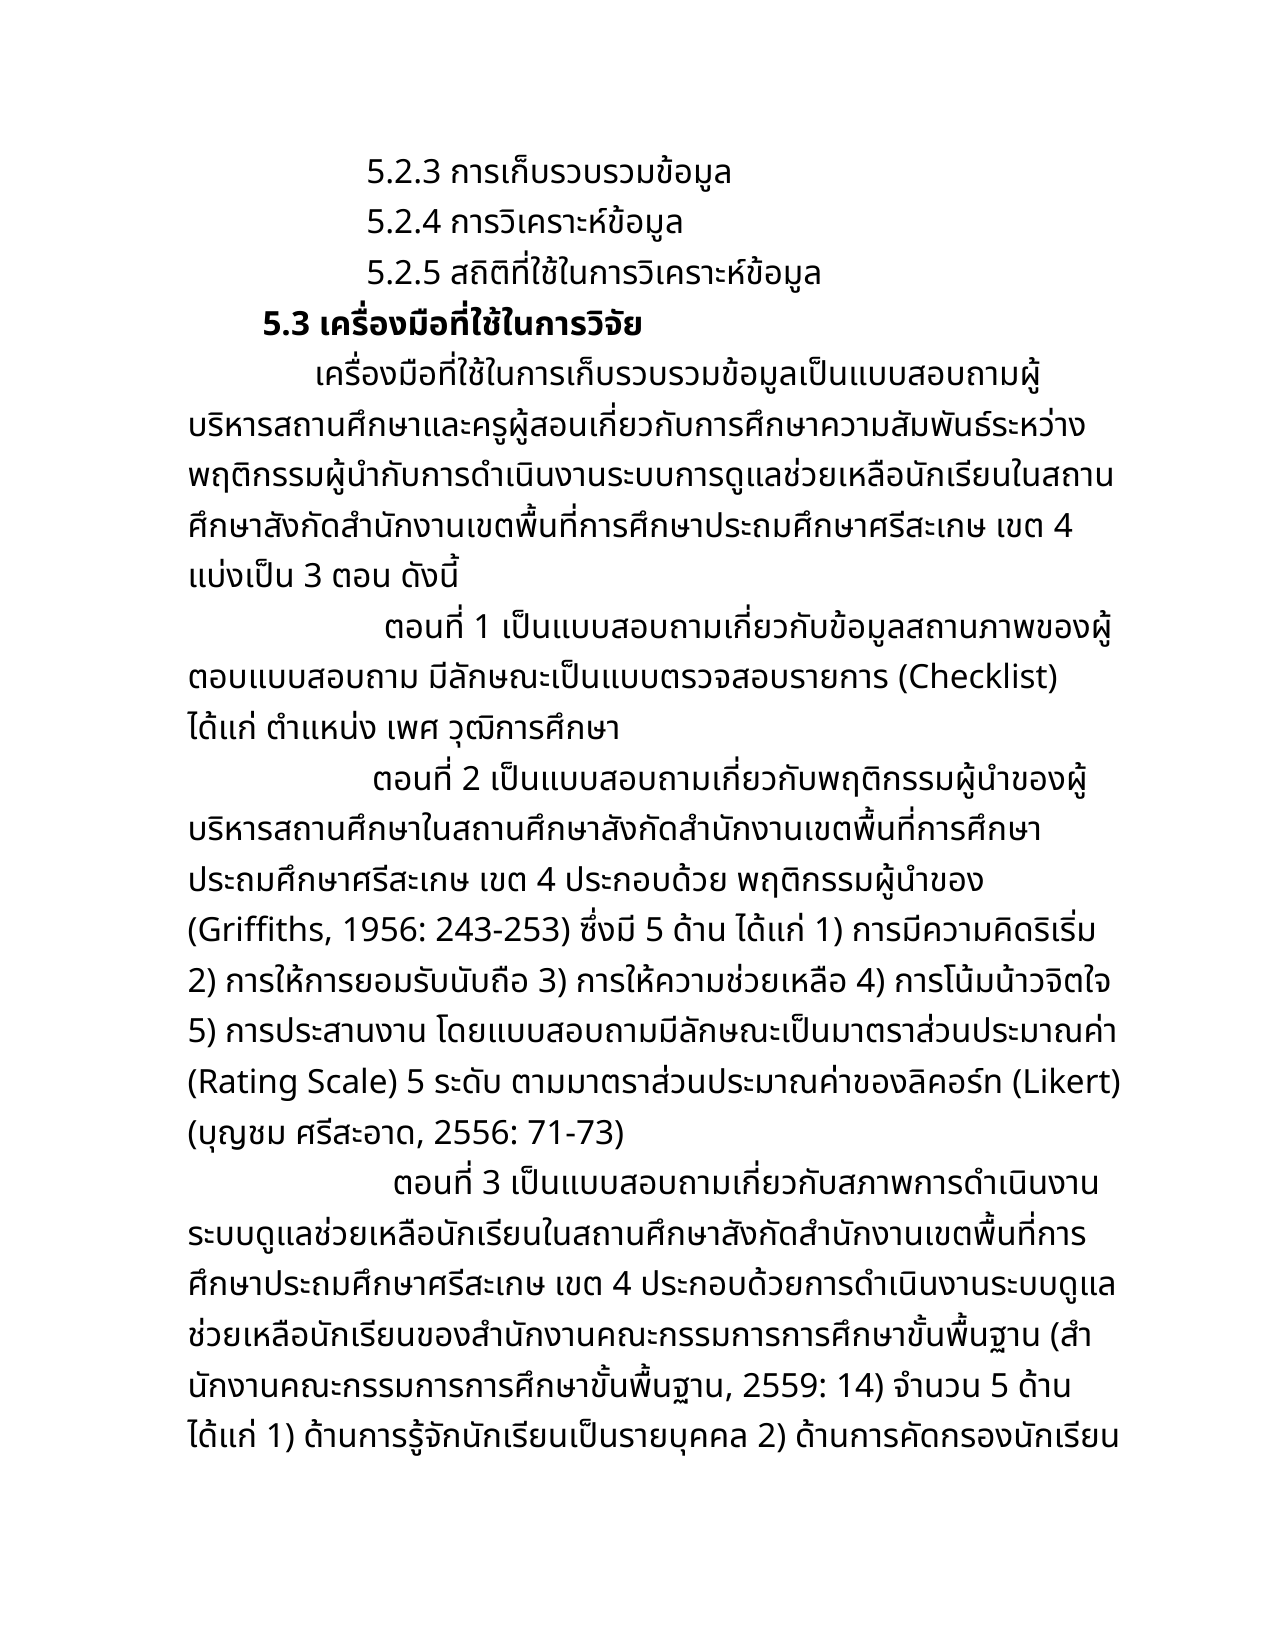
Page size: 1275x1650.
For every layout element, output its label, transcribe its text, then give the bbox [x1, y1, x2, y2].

text เครื่องมือที่ใช้ในการเก็บรวบรวมข้อมูลเป็นแบบสอบถามผู้บริหารสถานศึกษาและครูผู้สอนเกี่ยวกับการศึกษาความสัมพันธ์ระหว่างพฤติกรรมผู้นำกับการดำเนินงานระบบการดูแลช่วยเหลือนักเรียนในสถานศึกษาสังกัดสำนักงานเขตพื้นที่การศึกษาประถมศึกษาศรีสะเกษ เขต 4 แบ่งเป็น 3 ตอน ดังนี้ [187, 350, 1127, 603]
text 5.2.4 การวิเคราะห์ข้อมูล [187, 198, 1127, 249]
text ตอนที่ 2 เป็นแบบสอบถามเกี่ยวกับพฤติกรรมผู้นำของผู้บริหารสถานศึกษาในสถานศึกษาสังกัดสำนักงานเขตพื้นที่การศึกษาประถมศึกษาศรีสะเกษ เขต 4 ประกอบด้วย พฤติกรรมผู้นําของ (Griffiths, 1956: 243-253) ซึ่งมี 5 ด้าน ได้แก่ 1) การมีความคิดริเริ่ม 2) การให้การยอมรับนับถือ 3) การให้ความช่วยเหลือ 4) การโน้มน้าวจิตใจ 5) การประสานงาน โดยแบบสอบถามมีลักษณะเป็นมาตราส่วนประมาณค่า (Rating Scale) 5 ระดับ ตามมาตราส่วนประมาณค่าของลิคอร์ท (Likert) (บุญชม ศรีสะอาด, 2556: 71-73) [187, 754, 1127, 1159]
text 5.3 เครื่องมือที่ใช้ในการวิจัย [187, 299, 1127, 350]
text 5.2.5 สถิติที่ใช้ในการวิเคราะห์ข้อมูล [187, 249, 1127, 299]
text ตอนที่ 1 เป็นแบบสอบถามเกี่ยวกับข้อมูลสถานภาพของผู้ตอบแบบสอบถาม มีลักษณะเป็นแบบตรวจสอบรายการ (Checklist) ได้แก่ ตำแหน่ง เพศ วุฒิการศึกษา [187, 603, 1127, 754]
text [187, 1159, 1127, 1463]
text 5.2.3 การเก็บรวบรวมข้อมูล [187, 148, 1127, 198]
